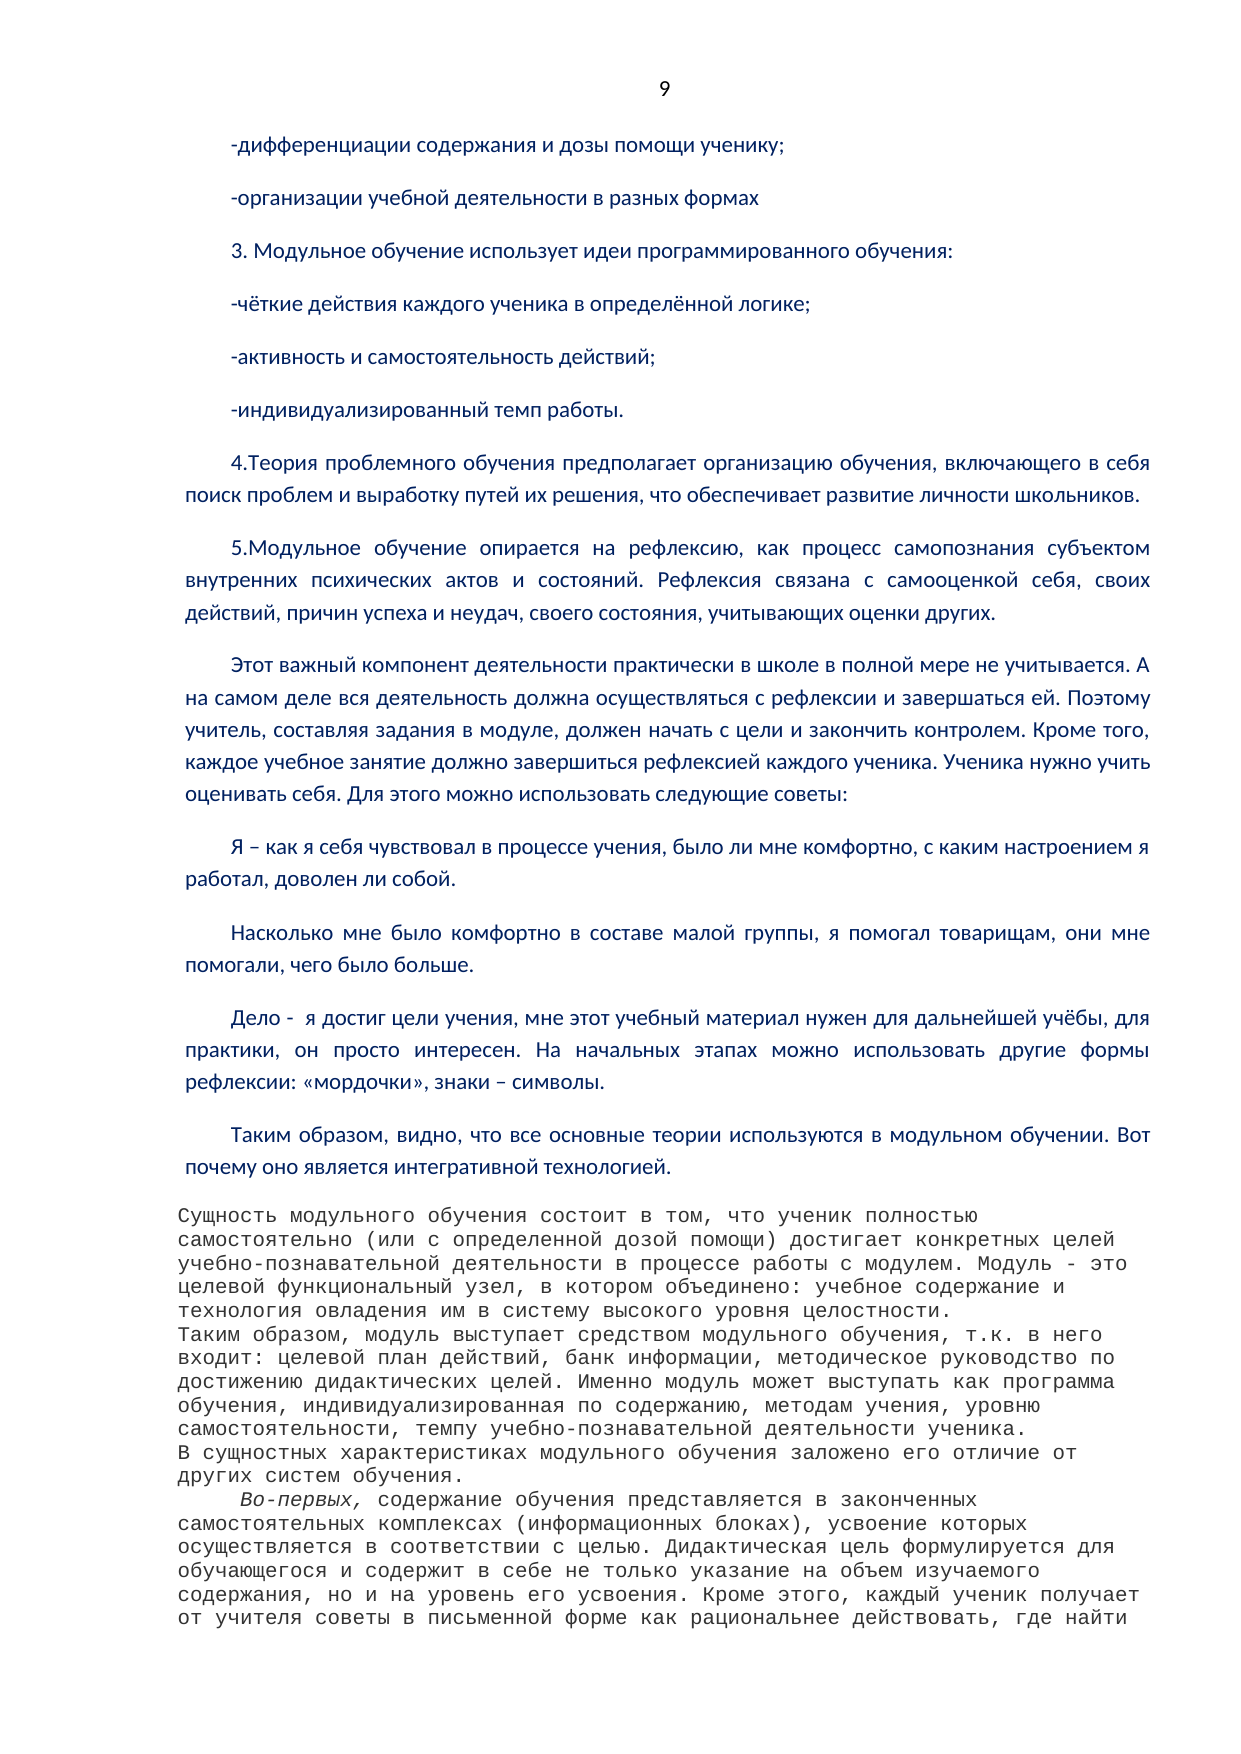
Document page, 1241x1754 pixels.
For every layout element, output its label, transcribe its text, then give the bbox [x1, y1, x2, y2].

text В сущностных характеристиках модульного обучения заложено его отличие от [177, 1442, 1152, 1466]
text -чёткие действия каждого ученика в определённой логике; [185, 289, 1152, 317]
text Дело - я достиг цели учения, мне этот учебный материал нужен для дальнейшей учёбы, для практики, он просто интересен. На начальных этапах можно использовать другие формы рефлексии: «мордочки», знаки – символы. [185, 1003, 1152, 1095]
text -организации учебной деятельности в разных формах [185, 183, 1152, 211]
text -активность и самостоятельность действий; [185, 342, 1152, 370]
text самостоятельно (или с определенной дозой помощи) достигает конкретных целей [177, 1229, 1152, 1253]
text Таким образом, видно, что все основные теории используются в модульном обучении. Вот почему оно является интегративной технологией. [185, 1120, 1152, 1180]
text учебно-познавательной деятельности в процессе работы с модулем. Модуль - это [177, 1253, 1152, 1276]
text 4.Теория проблемного обучения предполагает организацию обучения, включающего в себя поиск проблем и выработку путей их решения, что обеспечивает развитие личности школьников. [185, 448, 1152, 508]
text от учителя советы в письменной форме как рациональнее действовать, где найти [177, 1607, 1152, 1631]
text -индивидуализированный темп работы. [185, 395, 1152, 423]
text 5.Модульное обучение опирается на рефлексию, как процесс самопознания субъектом внутренних психических актов и состояний. Рефлексия связана с самооценкой себя, своих действий, причин успеха и неудач, своего состояния, учитывающих оценки других. [185, 533, 1152, 626]
text Таким образом, модуль выступает средством модульного обучения, т.к. в него [177, 1324, 1152, 1347]
text достижению дидактических целей. Именно модуль может выступать как программа [177, 1371, 1152, 1394]
text самостоятельности, темпу учебно-познавательной деятельности ученика. [177, 1418, 1152, 1442]
text Я – как я себя чувствовал в процессе учения, было ли мне комфортно, с каким настроением я работал, доволен ли собой. [185, 832, 1152, 893]
text Сущность модульного обучения состоит в том, что ученик полностью [177, 1205, 1152, 1229]
text содержания, но и на уровень его усвоения. Кроме этого, каждый ученик получает [177, 1584, 1152, 1607]
text других систем обучения. [177, 1466, 1152, 1489]
text Этот важный компонент деятельности практически в школе в полной мере не учитывается. А на самом деле вся деятельность должна осуществляться с рефлексии и завершаться ей. Поэтому учитель, составляя задания в модуле, должен начать с цели и закончить контролем. Кроме того, каждое учебное занятие должно завершиться рефлексией каждого ученика. Ученика нужно учить оценивать себя. Для этого можно использовать следующие советы: [185, 651, 1152, 807]
text обучения, индивидуализированная по содержанию, методам учения, уровню [177, 1394, 1152, 1418]
text Насколько мне было комфортно в составе малой группы, я помогал товарищам, они мне помогали, чего было больше. [185, 918, 1152, 978]
text 3. Модульное обучение использует идеи программированного обучения: [185, 236, 1152, 264]
text технология овладения им в систему высокого уровня целостности. [177, 1300, 1152, 1324]
text самостоятельных комплексах (информационных блоках), усвоение которых [177, 1513, 1152, 1536]
text Во-первых, содержание обучения представляется в законченных [177, 1489, 1152, 1513]
text входит: целевой план действий, банк информации, методическое руководство по [177, 1347, 1152, 1371]
text обучающегося и содержит в себе не только указание на объем изучаемого [177, 1560, 1152, 1584]
text -дифференциации содержания и дозы помощи ученику; [185, 130, 1152, 158]
text осуществляется в соответствии с целью. Дидактическая цель формулируется для [177, 1536, 1152, 1560]
text целевой функциональный узел, в котором объединено: учебное содержание и [177, 1276, 1152, 1300]
